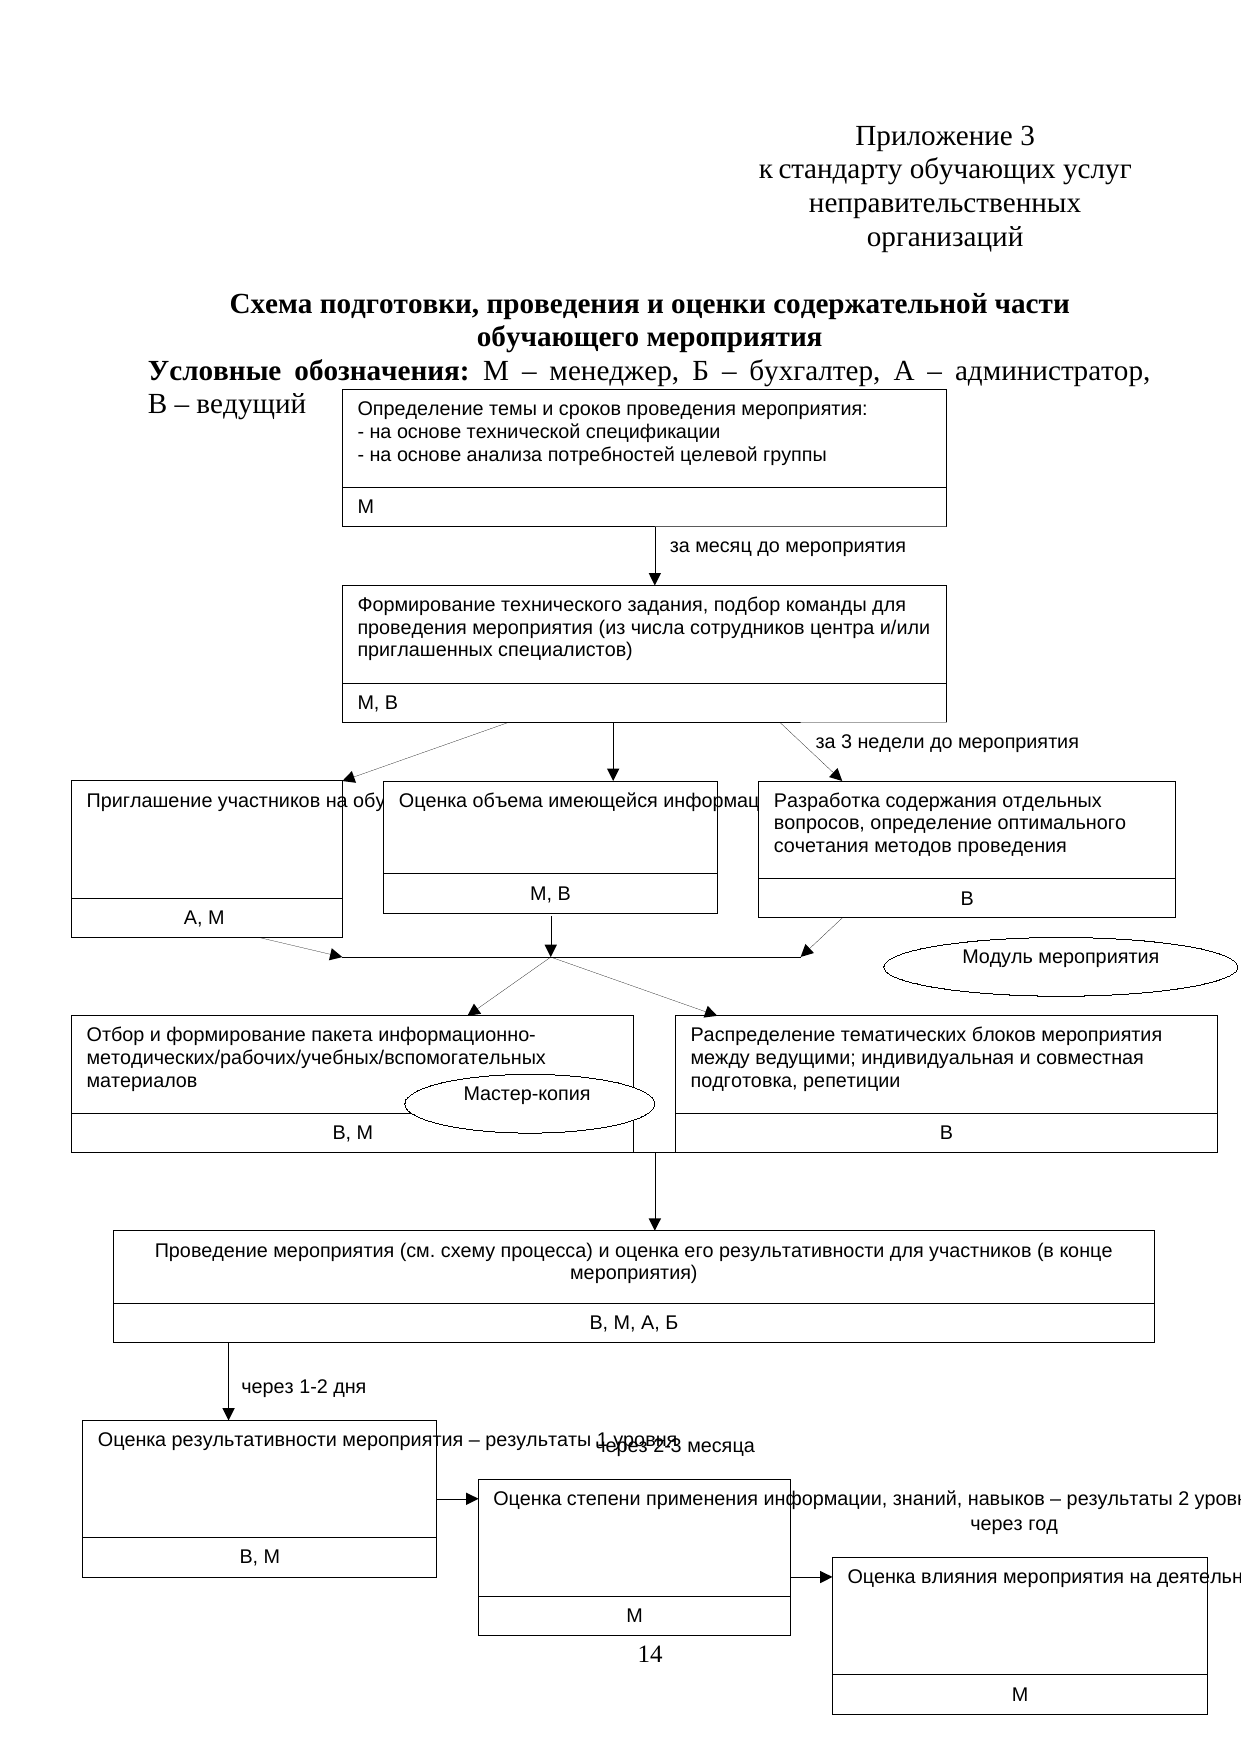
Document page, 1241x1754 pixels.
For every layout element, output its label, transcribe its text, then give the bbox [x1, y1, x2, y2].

text Схема подготовки, проведения и оценки содержательной части [148, 286, 1152, 319]
text Условные обозначения: М – менеджер, Б – бухгалтер, А – администратор, В – ведущий [148, 353, 1152, 420]
text обучающего мероприятия [148, 319, 1152, 353]
list Приложение 3 [738, 118, 1152, 152]
list к стандарту обучающих услуг неправительственных организаций [738, 152, 1152, 252]
